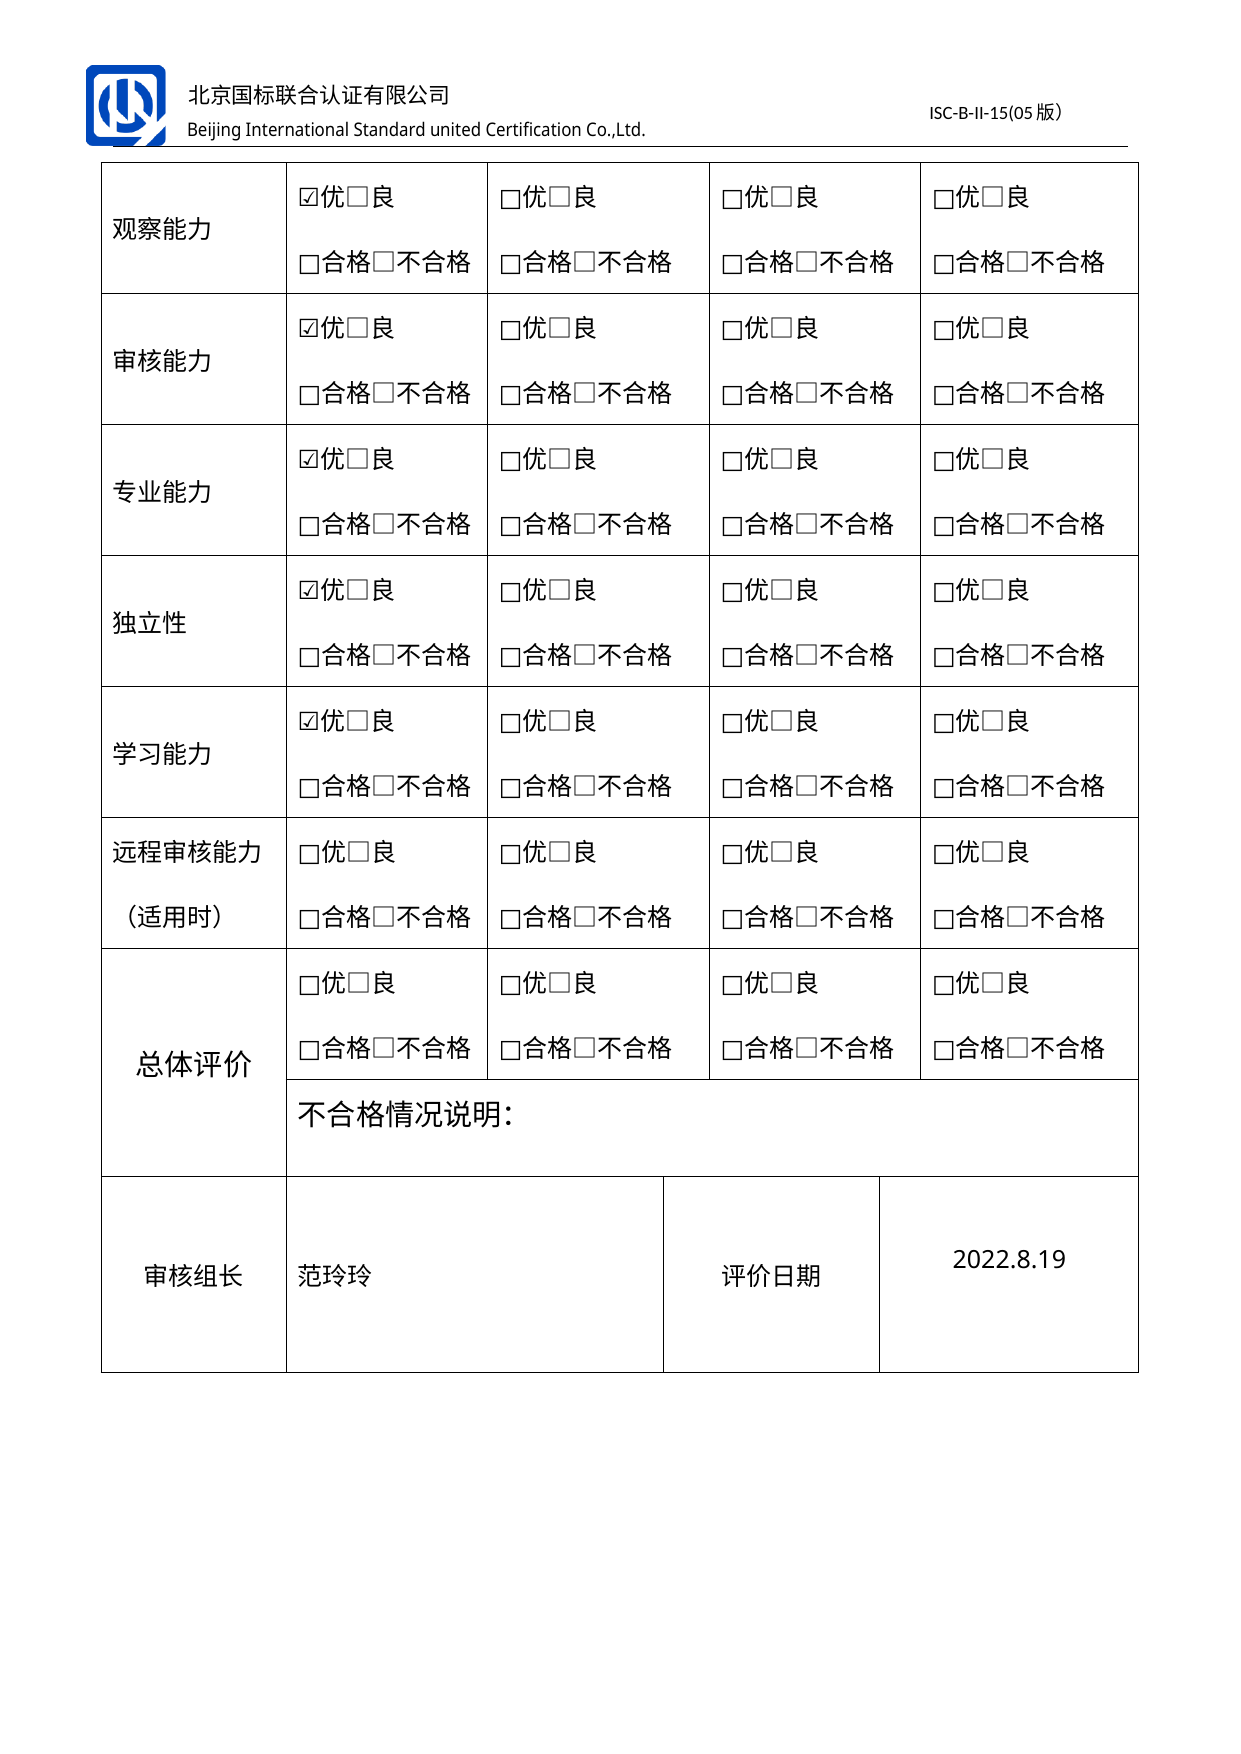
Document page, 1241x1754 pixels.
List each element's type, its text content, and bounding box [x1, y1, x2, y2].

table_cell ☑优□良 □合格□不合格 [287, 425, 487, 555]
table_cell □优□良 □合格□不合格 [488, 556, 709, 686]
table_cell 审核能力 [102, 294, 286, 424]
table_cell □优□良 □合格□不合格 [287, 949, 487, 1079]
table_cell □优□良 □合格□不合格 [921, 687, 1138, 817]
table_cell 2022.8.19 [880, 1177, 1138, 1372]
table_cell □优□良 □合格□不合格 [710, 425, 920, 555]
table_cell 观察能力 [102, 163, 286, 293]
table_cell □优□良 □合格□不合格 [488, 818, 709, 948]
table_cell □优□良 □合格□不合格 [710, 163, 920, 293]
table_cell □优□良 □合格□不合格 [921, 425, 1138, 555]
table_cell ☑优□良 □合格□不合格 [287, 294, 487, 424]
table_cell ☑优□良 □合格□不合格 [287, 687, 487, 817]
table_cell □优□良 □合格□不合格 [921, 949, 1138, 1079]
table_cell □优□良 □合格□不合格 [488, 949, 709, 1079]
table_cell 不合格情况说明： [287, 1080, 1138, 1176]
table_cell 范玲玲 [287, 1177, 663, 1372]
table_cell □优□良 □合格□不合格 [710, 294, 920, 424]
table_cell ☑优□良 □合格□不合格 [287, 163, 487, 293]
table_cell □优□良 □合格□不合格 [921, 294, 1138, 424]
table_cell □优□良 □合格□不合格 [710, 556, 920, 686]
table_cell 评价日期 [664, 1177, 879, 1372]
table_cell □优□良 □合格□不合格 [921, 556, 1138, 686]
table_cell □优□良 □合格□不合格 [710, 687, 920, 817]
table_cell □优□良 □合格□不合格 [488, 294, 709, 424]
table_cell 独立性 [102, 556, 286, 686]
table_cell □优□良 □合格□不合格 [287, 818, 487, 948]
table_cell 学习能力 [102, 687, 286, 817]
table_cell 专业能力 [102, 425, 286, 555]
table_cell □优□良 □合格□不合格 [710, 818, 920, 948]
table_cell 审核组长 [102, 1177, 286, 1372]
table_cell □优□良 □合格□不合格 [488, 425, 709, 555]
table_cell □优□良 □合格□不合格 [921, 163, 1138, 293]
table_cell 总体评价 [102, 949, 286, 1176]
table_cell □优□良 □合格□不合格 [488, 163, 709, 293]
table_cell □优□良 □合格□不合格 [921, 818, 1138, 948]
table_cell ☑优□良 □合格□不合格 [287, 556, 487, 686]
table_cell 远程审核能力 （适用时） [102, 818, 286, 948]
table_cell □优□良 □合格□不合格 [488, 687, 709, 817]
table_cell □优□良 □合格□不合格 [710, 949, 920, 1079]
picture [86, 65, 166, 146]
